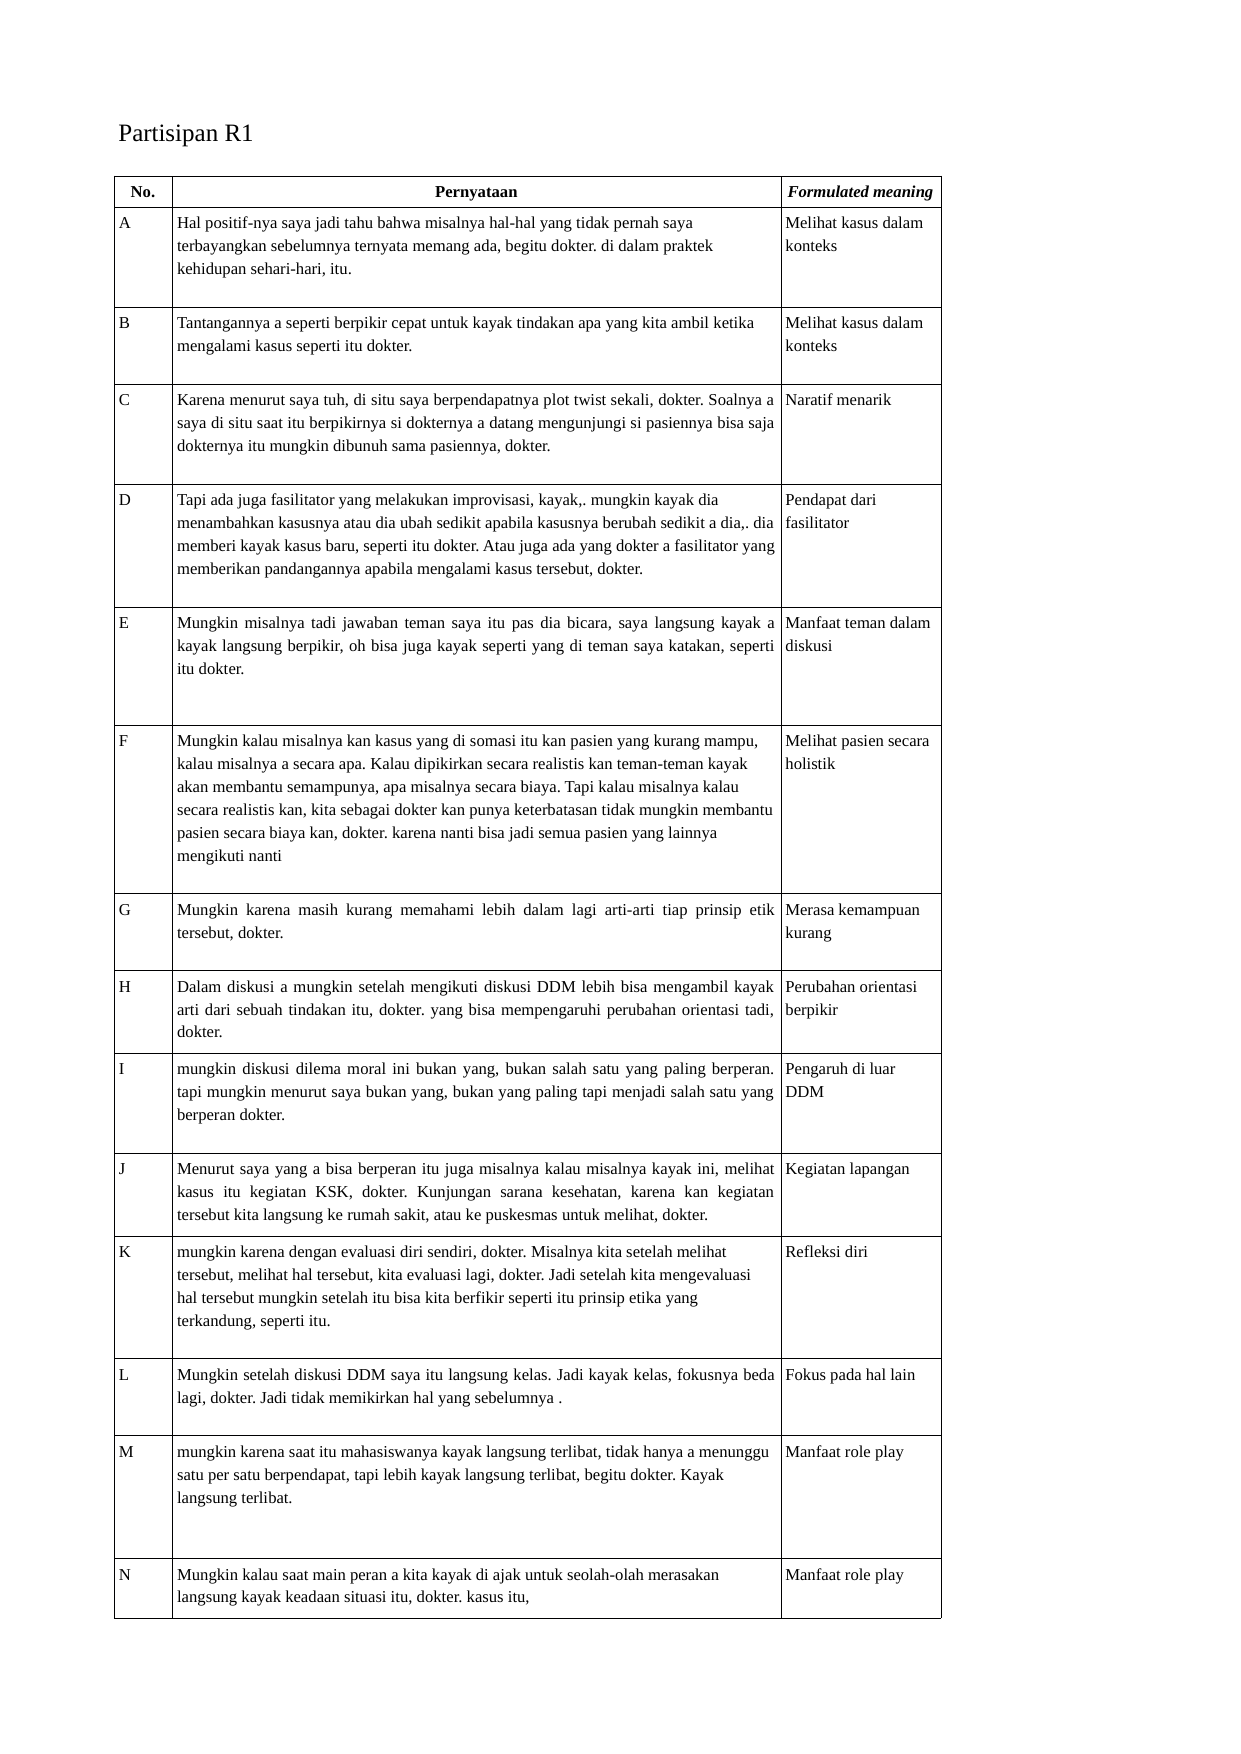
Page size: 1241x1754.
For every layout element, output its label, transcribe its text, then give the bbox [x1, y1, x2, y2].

table_cell Melihat kasus dalam konteks [782, 308, 941, 384]
table_header Formulated meaning [782, 177, 941, 207]
table_cell Manfaat role play [782, 1436, 941, 1558]
table_cell Manfaat teman dalam diskusi [782, 608, 941, 724]
table_cell N [115, 1559, 172, 1618]
table_cell mungkin karena saat itu mahasiswanya kayak langsung terlibat, tidak hanya a menunggu satu per satu berpendapat, tapi lebih kayak langsung terlibat, begitu dokter. Kayak langsung terlibat. [173, 1436, 781, 1558]
table_cell A [115, 208, 172, 307]
table_cell Dalam diskusi a mungkin setelah mengikuti diskusi DDM lebih bisa mengambil kayak arti dari sebuah tindakan itu, dokter. yang bisa mempengaruhi perubahan orientasi tadi, dokter. [173, 971, 781, 1053]
table_cell Merasa kemampuan kurang [782, 894, 941, 970]
table_cell Mungkin karena masih kurang memahami lebih dalam lagi arti-arti tiap prinsip etik tersebut, dokter. [173, 894, 781, 970]
table_cell Perubahan orientasi berpikir [782, 971, 941, 1053]
table_cell Refleksi diri [782, 1237, 941, 1358]
table_cell E [115, 608, 172, 724]
text Partisipan R1 [118, 118, 1122, 147]
table_cell B [115, 308, 172, 384]
table_cell M [115, 1436, 172, 1558]
table_cell Kegiatan lapangan [782, 1154, 941, 1236]
table_cell Pengaruh di luar DDM [782, 1054, 941, 1153]
table_cell mungkin diskusi dilema moral ini bukan yang, bukan salah satu yang paling berperan. tapi mungkin menurut saya bukan yang, bukan yang paling tapi menjadi salah satu yang berperan dokter. [173, 1054, 781, 1153]
table_cell G [115, 894, 172, 970]
table_cell Mungkin kalau saat main peran a kita kayak di ajak untuk seolah-olah merasakan langsung kayak keadaan situasi itu, dokter. kasus itu, [173, 1559, 781, 1618]
table_cell Mungkin misalnya tadi jawaban teman saya itu pas dia bicara, saya langsung kayak a kayak langsung berpikir, oh bisa juga kayak seperti yang di teman saya katakan, seperti itu dokter. [173, 608, 781, 724]
table_cell H [115, 971, 172, 1053]
table_cell mungkin karena dengan evaluasi diri sendiri, dokter. Misalnya kita setelah melihat tersebut, melihat hal tersebut, kita evaluasi lagi, dokter. Jadi setelah kita mengevaluasi hal tersebut mungkin setelah itu bisa kita berfikir seperti itu prinsip etika yang terkandung, seperti itu. [173, 1237, 781, 1358]
table_cell F [115, 726, 172, 893]
table_cell L [115, 1359, 172, 1435]
table_cell Tantangannya a seperti berpikir cepat untuk kayak tindakan apa yang kita ambil ketika mengalami kasus seperti itu dokter. [173, 308, 781, 384]
table_cell Menurut saya yang a bisa berperan itu juga misalnya kalau misalnya kayak ini, melihat kasus itu kegiatan KSK, dokter. Kunjungan sarana kesehatan, karena kan kegiatan tersebut kita langsung ke rumah sakit, atau ke puskesmas untuk melihat, dokter. [173, 1154, 781, 1236]
table_cell Mungkin kalau misalnya kan kasus yang di somasi itu kan pasien yang kurang mampu, kalau misalnya a secara apa. Kalau dipikirkan secara realistis kan teman-teman kayak akan membantu semampunya, apa misalnya secara biaya. Tapi kalau misalnya kalau secara realistis kan, kita sebagai dokter kan punya keterbatasan tidak mungkin membantu pasien secara biaya kan, dokter. karena nanti bisa jadi semua pasien yang lainnya mengikuti nanti [173, 726, 781, 893]
table_cell Naratif menarik [782, 385, 941, 483]
table_cell Melihat pasien secara holistik [782, 726, 941, 893]
table_cell Manfaat role play [782, 1559, 941, 1618]
table_header Pernyataan [173, 177, 781, 207]
table_header No. [115, 177, 172, 207]
table_cell D [115, 485, 172, 606]
table_cell Fokus pada hal lain [782, 1359, 941, 1435]
table_cell Mungkin setelah diskusi DDM saya itu langsung kelas. Jadi kayak kelas, fokusnya beda lagi, dokter. Jadi tidak memikirkan hal yang sebelumnya . [173, 1359, 781, 1435]
table_cell Melihat kasus dalam konteks [782, 208, 941, 307]
table_cell J [115, 1154, 172, 1236]
table_cell Karena menurut saya tuh, di situ saya berpendapatnya plot twist sekali, dokter. Soalnya a saya di situ saat itu berpikirnya si dokternya a datang mengunjungi si pasiennya bisa saja dokternya itu mungkin dibunuh sama pasiennya, dokter. [173, 385, 781, 483]
table_cell K [115, 1237, 172, 1358]
table_cell Hal positif-nya saya jadi tahu bahwa misalnya hal-hal yang tidak pernah saya terbayangkan sebelumnya ternyata memang ada, begitu dokter. di dalam praktek kehidupan sehari-hari, itu. [173, 208, 781, 307]
table_cell I [115, 1054, 172, 1153]
table_cell Pendapat dari fasilitator [782, 485, 941, 606]
table_cell C [115, 385, 172, 483]
table_cell Tapi ada juga fasilitator yang melakukan improvisasi, kayak,. mungkin kayak dia menambahkan kasusnya atau dia ubah sedikit apabila kasusnya berubah sedikit a dia,. dia memberi kayak kasus baru, seperti itu dokter. Atau juga ada yang dokter a fasilitator yang memberikan pandangannya apabila mengalami kasus tersebut, dokter. [173, 485, 781, 606]
